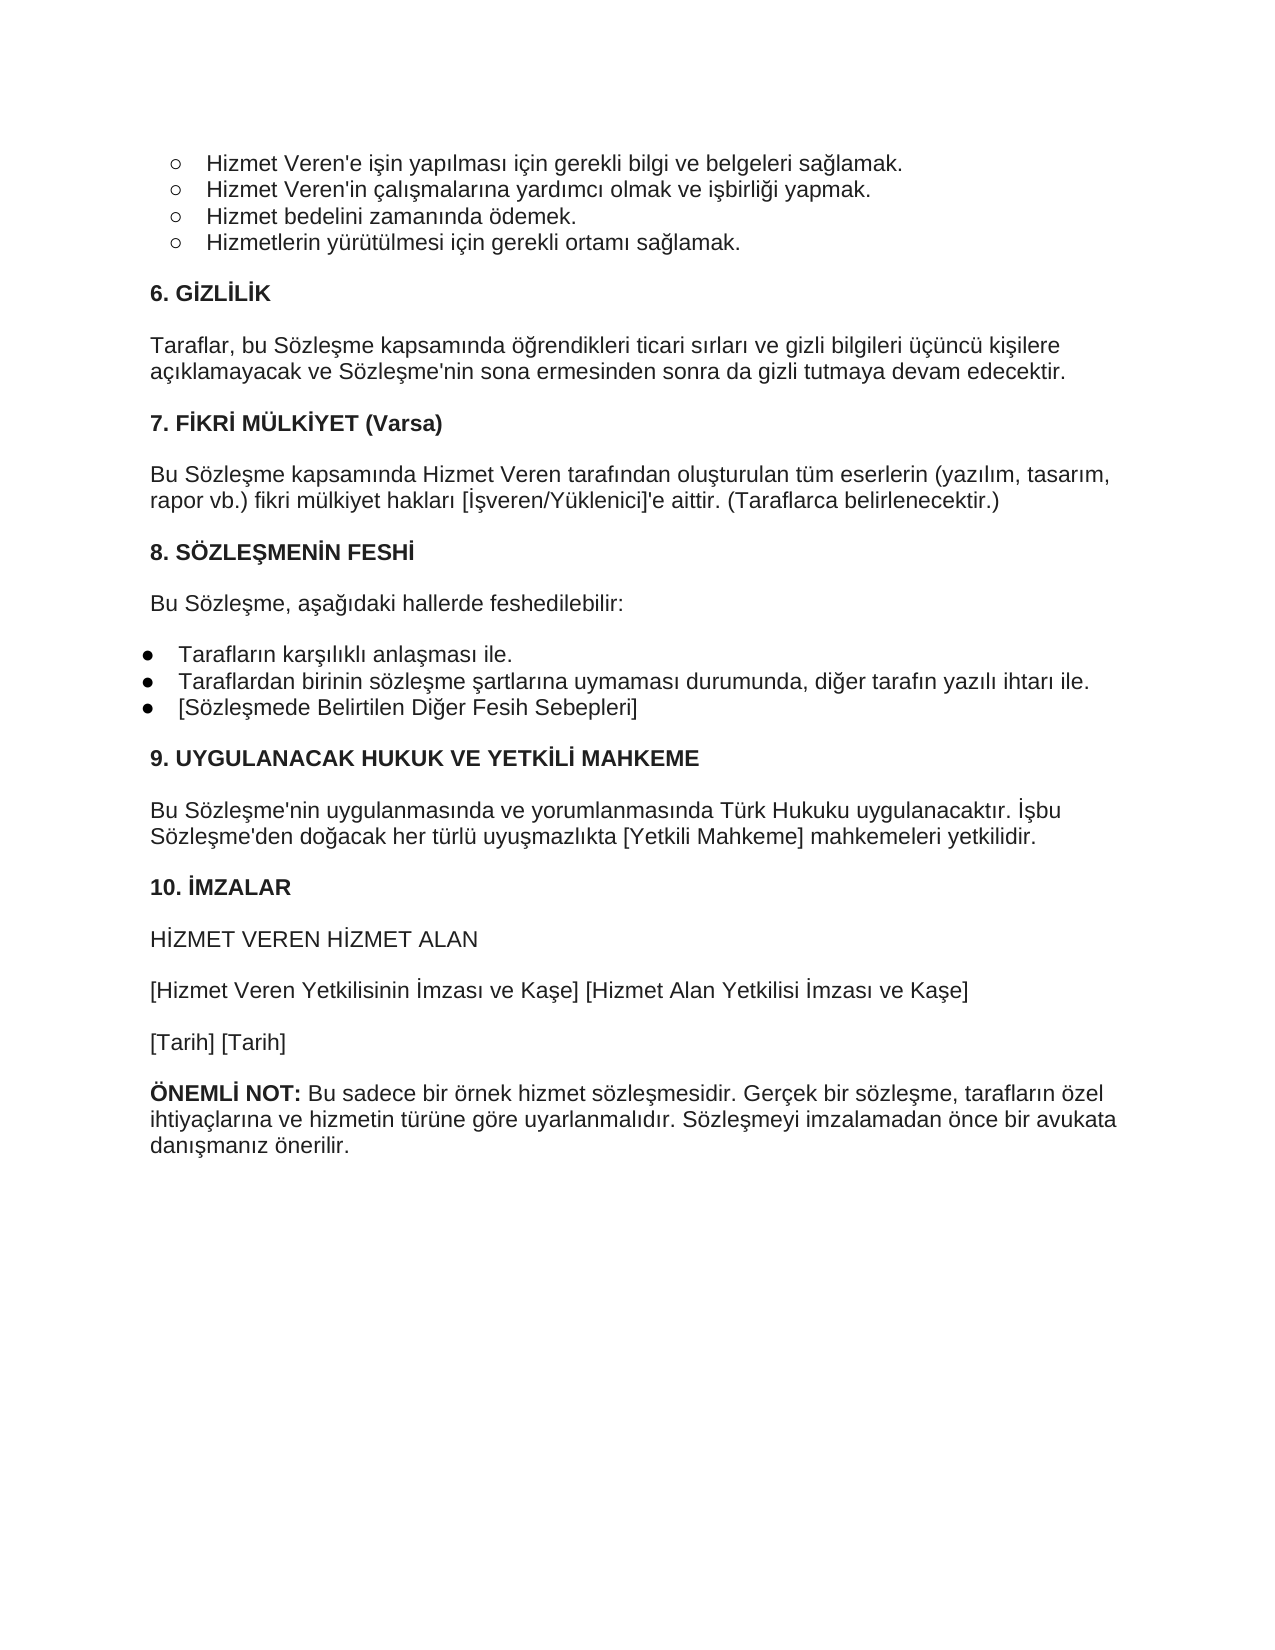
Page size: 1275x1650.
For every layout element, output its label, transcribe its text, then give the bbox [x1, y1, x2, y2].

text HİZMET VEREN HİZMET ALAN [150, 926, 1125, 952]
text [Tarih] [Tarih] [150, 1028, 1125, 1055]
text 10. İMZALAR [150, 874, 1125, 901]
list Hizmetlerin yürütülmesi için gerekli ortamı sağlamak. [169, 229, 1125, 255]
list Hizmet bedelini zamanında ödemek. [169, 203, 1125, 229]
text [Hizmet Veren Yetkilisinin İmzası ve Kaşe] [Hizmet Alan Yetkilisi İmzası ve Kaşe] [150, 977, 1125, 1003]
text 7. FİKRİ MÜLKİYET (Varsa) [150, 409, 1125, 436]
list Tarafların karşılıklı anlaşması ile. [141, 641, 1125, 668]
list Taraflardan birinin sözleşme şartlarına uymaması durumunda, diğer tarafın yazılı ihtarı ile. [141, 668, 1125, 694]
text Bu Sözleşme, aşağıdaki hallerde feshedilebilir: [150, 590, 1125, 616]
text Bu Sözleşme'nin uygulanmasında ve yorumlanmasında Türk Hukuku uygulanacaktır. İşbu Sözleşme'den doğacak her türlü uyuşmazlıkta [Yetkili Mahkeme] mahkemeleri yetkilidir. [150, 797, 1125, 849]
list [Sözleşmede Belirtilen Diğer Fesih Sebepleri] [141, 694, 1125, 720]
text 6. GİZLİLİK [150, 280, 1125, 307]
list Hizmet Veren'e işin yapılması için gerekli bilgi ve belgeleri sağlamak. [169, 150, 1125, 176]
text Taraflar, bu Sözleşme kapsamında öğrendikleri ticari sırları ve gizli bilgileri üçüncü kişilere açıklamayacak ve Sözleşme'nin sona ermesinden sonra da gizli tutmaya devam edecektir. [150, 332, 1125, 384]
text ÖNEMLİ NOT: Bu sadece bir örnek hizmet sözleşmesidir. Gerçek bir sözleşme, tarafların özel ihtiyaçlarına ve hizmetin türüne göre uyarlanmalıdır. Sözleşmeyi imzalamadan önce bir avukata danışmanız önerilir. [150, 1080, 1125, 1159]
text Bu Sözleşme kapsamında Hizmet Veren tarafından oluşturulan tüm eserlerin (yazılım, tasarım, rapor vb.) fikri mülkiyet hakları [İşveren/Yüklenici]'e aittir. (Taraflarca belirlenecektir.) [150, 461, 1125, 513]
text 9. UYGULANACAK HUKUK VE YETKİLİ MAHKEME [150, 745, 1125, 772]
text 8. SÖZLEŞMENİN FESHİ [150, 538, 1125, 565]
list Hizmet Veren'in çalışmalarına yardımcı olmak ve işbirliği yapmak. [169, 176, 1125, 203]
